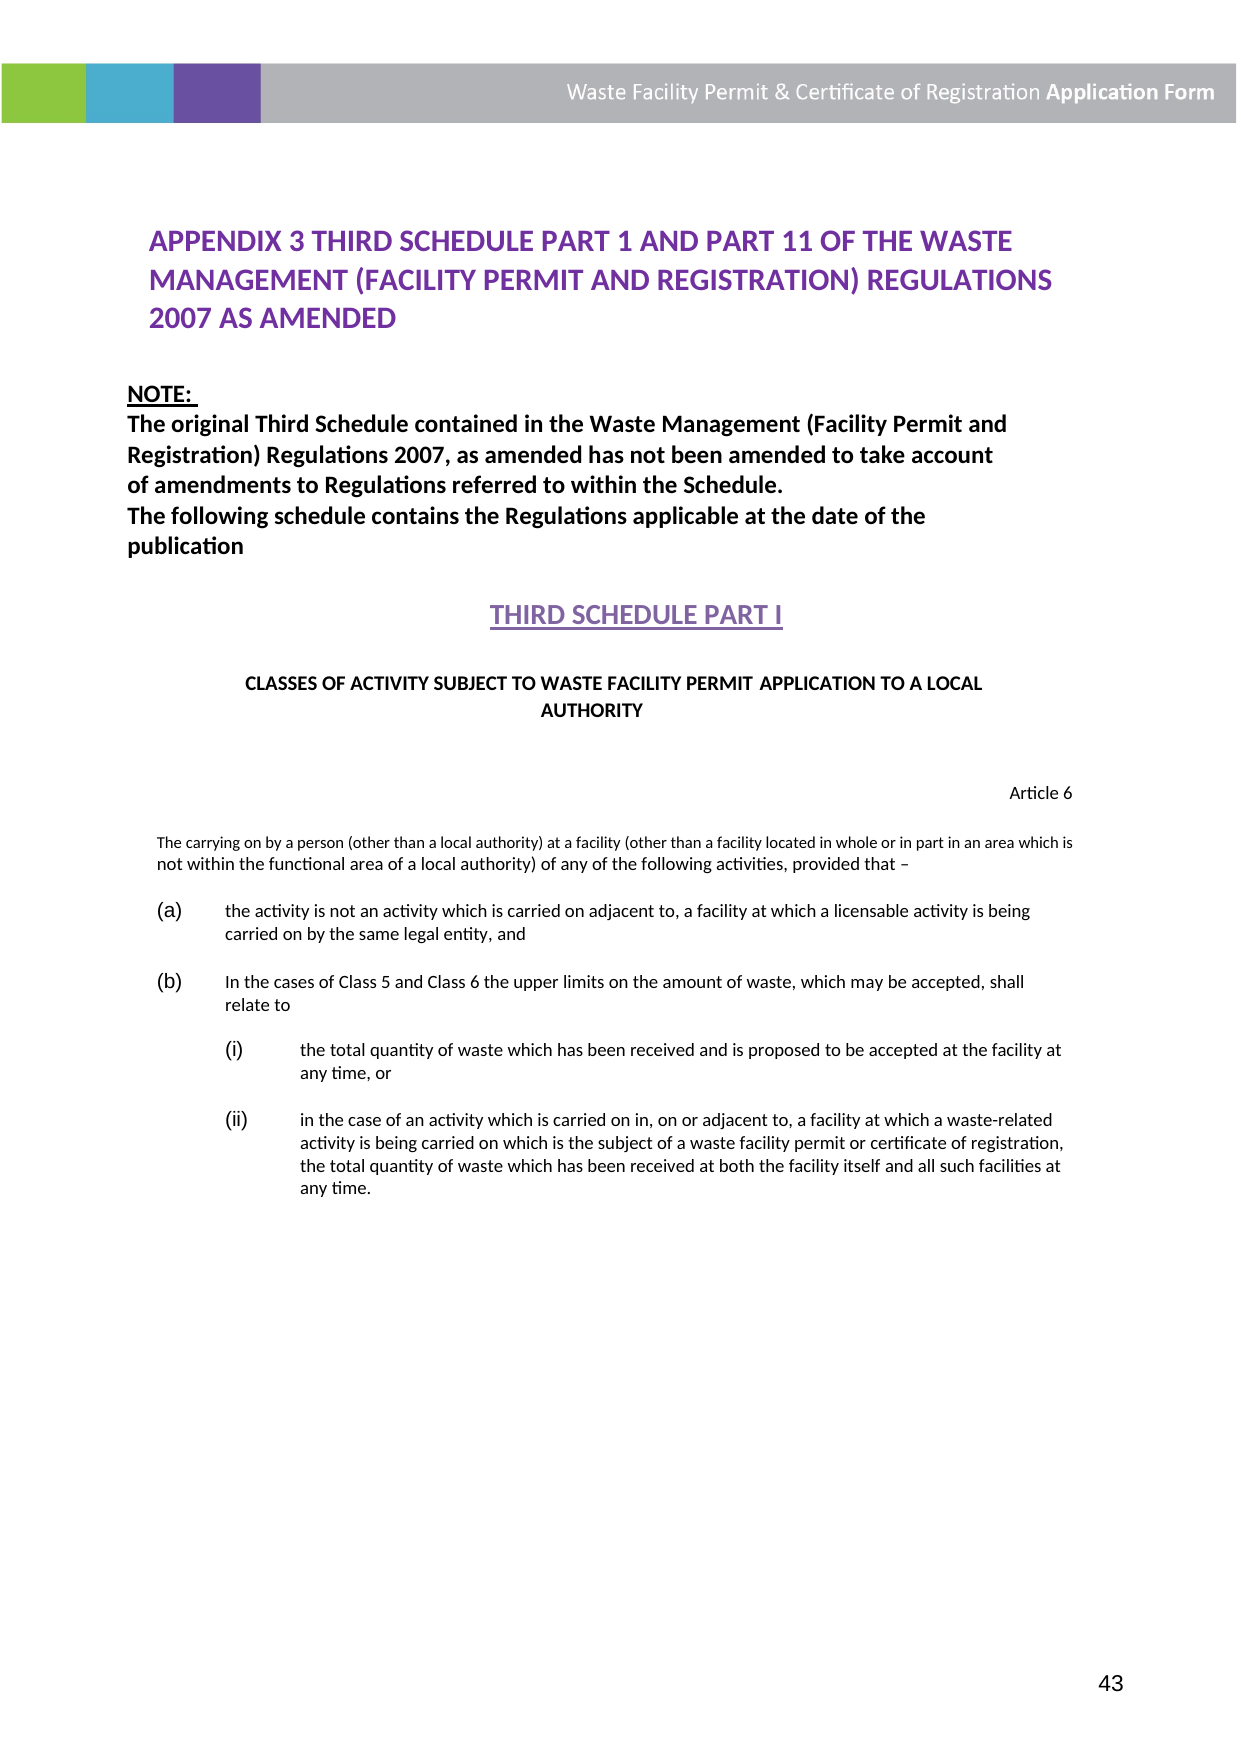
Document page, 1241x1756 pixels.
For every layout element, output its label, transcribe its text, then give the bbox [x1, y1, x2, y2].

text NOTE: [127, 378, 1010, 408]
list the activity is not an activity which is carried on adjacent to, a facility at which a licensable activity is being carried on by the same legal entity, and [157, 899, 1085, 945]
picture [0, 40, 1236, 138]
text CLASSES OF ACTIVITY SUBJECT TO WASTE FACILITY PERMIT APPLICATION TO A LOCAL AUTHORITY [245, 670, 1050, 723]
subtitle APPENDIX 3 THIRD SCHEDULE PART 1 AND PART 11 OF THE WASTE MANAGEMENT (FACILITY PERMIT AND REGISTRATION) REGULATIONS 2007 AS AMENDED [148, 222, 1073, 336]
text The original Third Schedule contained in the Waste Management (Facility Permit and Registration) Regulations 2007, as amended has not been amended to take account of amendments to Regulations referred to within the Schedule. [127, 408, 1010, 500]
text THIRD SCHEDULE PART I [262, 596, 1010, 632]
text Article 6 [1009, 781, 1087, 804]
list In the cases of Class 5 and Class 6 the upper limits on the amount of waste, which may be accepted, shall relate to [157, 969, 1073, 1016]
text The carrying on by a person (other than a local authority) at a facility (other than a facility located in whole or in part in an area which is not within the functional area of a local authority) of any of the following activities, provided that – [157, 832, 1078, 875]
list in the case of an activity which is carried on in, on or adjacent to, a facility at which a waste-related activity is being carried on which is the subject of a waste facility permit or certificate of registration, the total quantity of waste which has been received at both the facility itself and all such facilities at any time. [225, 1108, 1082, 1199]
text The following schedule contains the Regulations applicable at the date of the publication [127, 500, 1010, 561]
list the total quantity of waste which has been received and is proposed to be accepted at the facility at any time, or [225, 1037, 1062, 1084]
